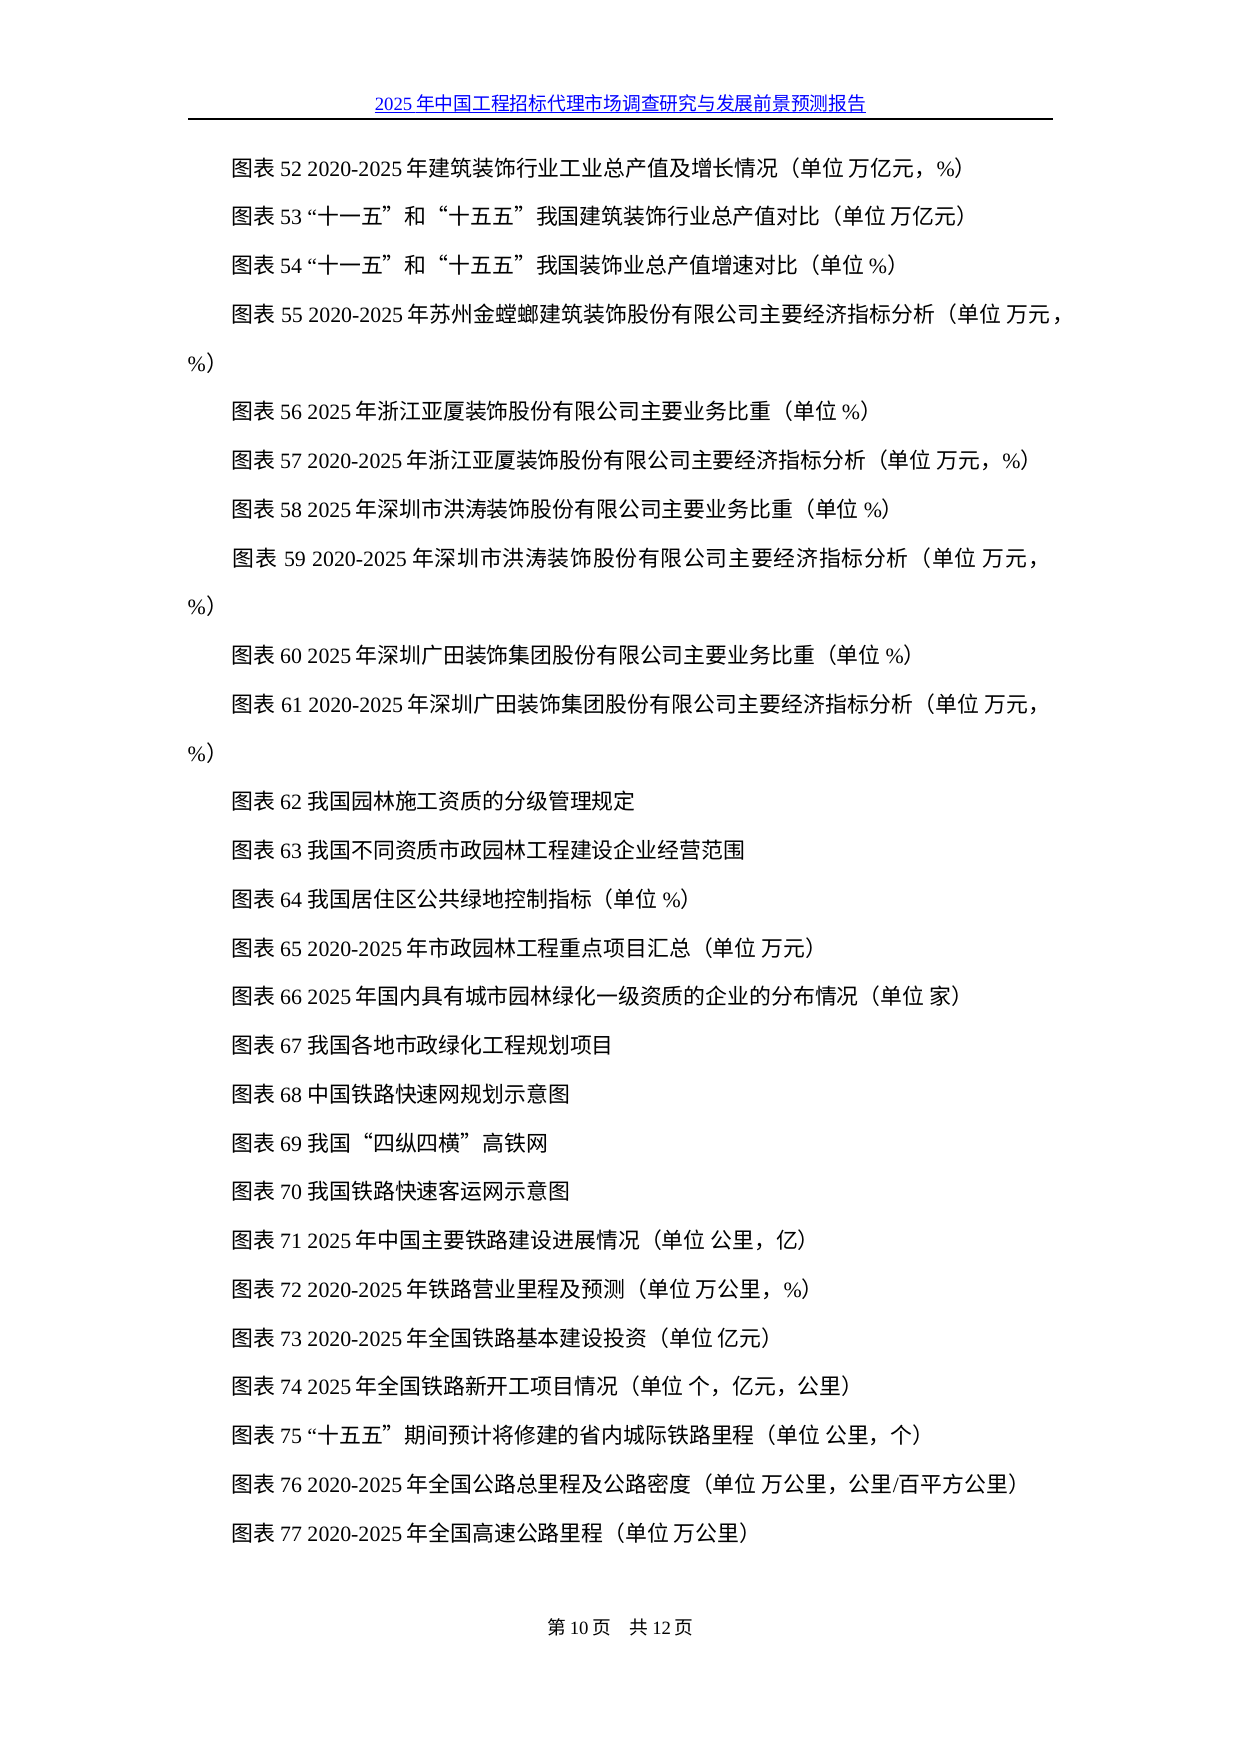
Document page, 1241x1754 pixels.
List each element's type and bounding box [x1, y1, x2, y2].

text [187, 150, 1053, 1548]
